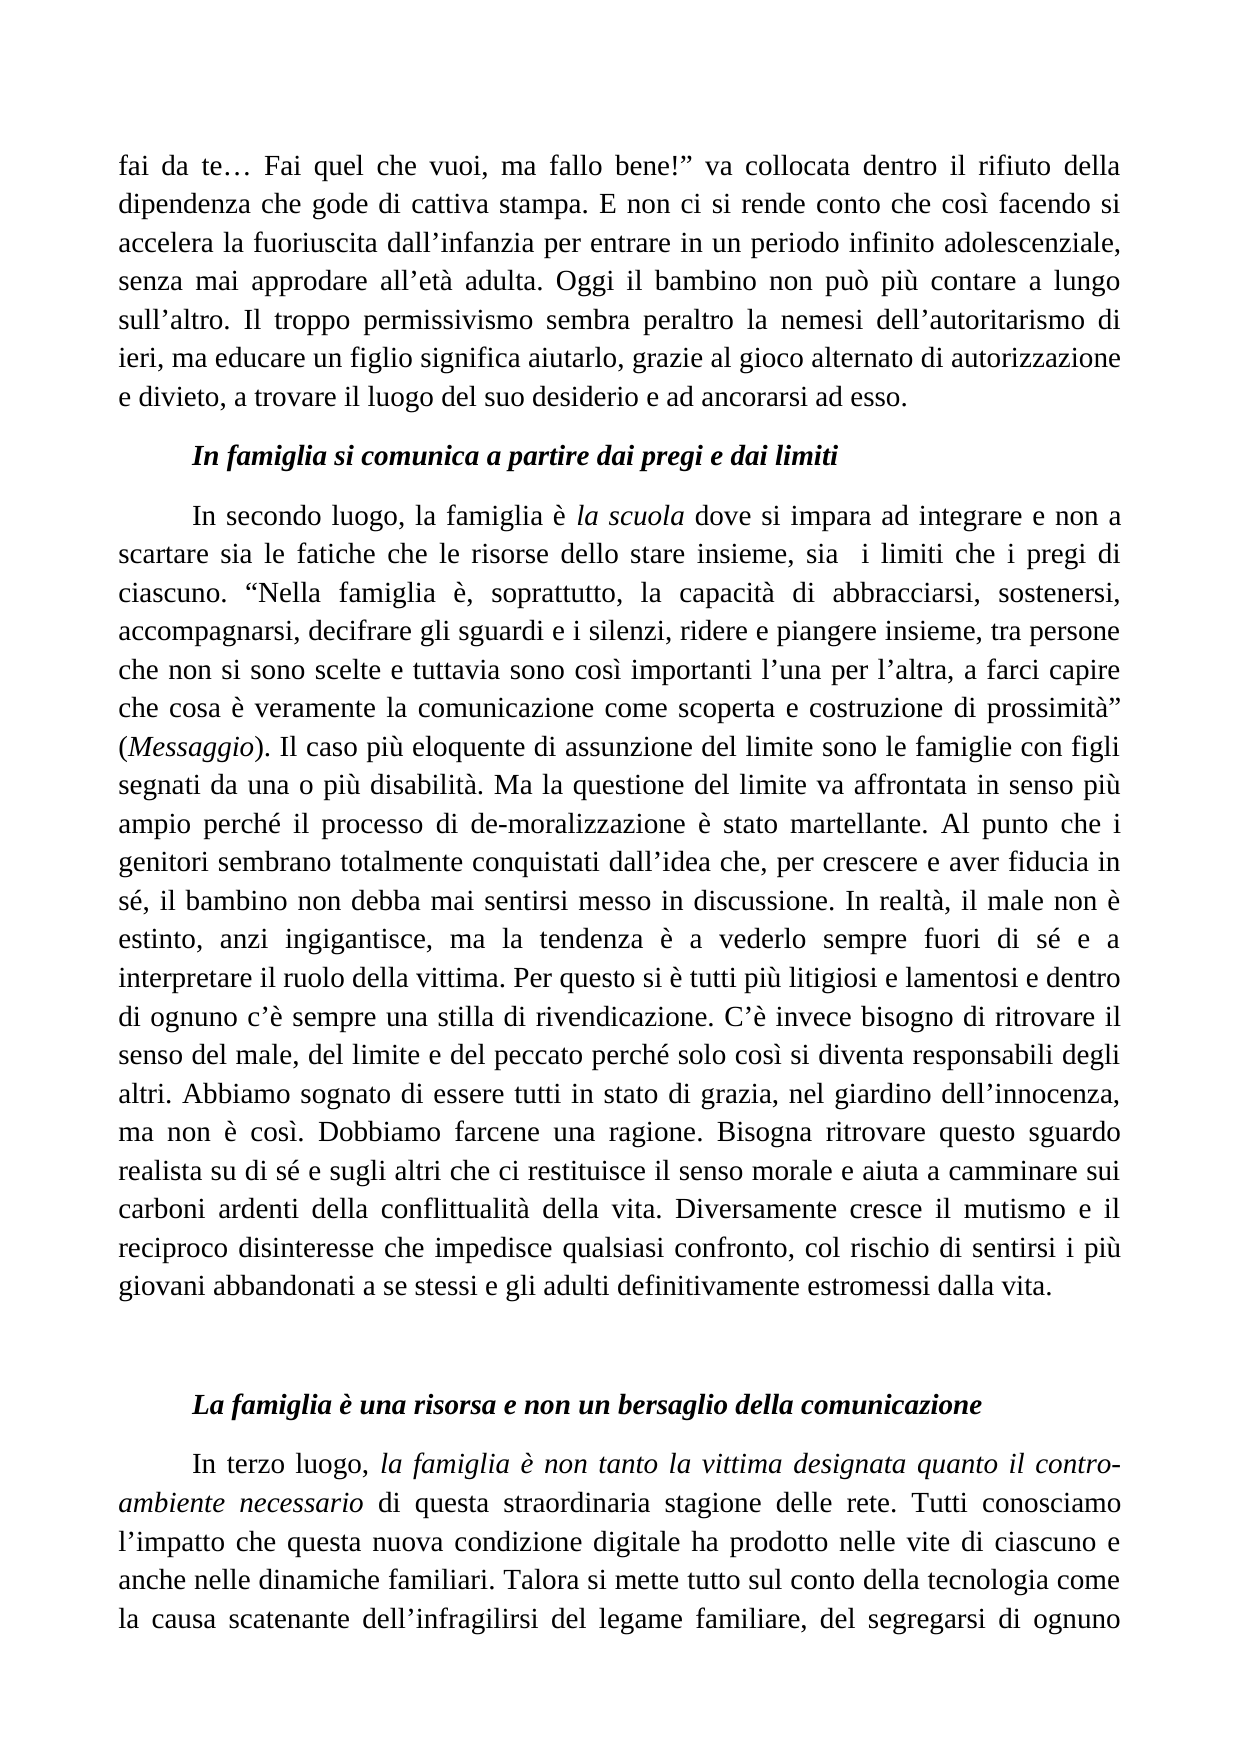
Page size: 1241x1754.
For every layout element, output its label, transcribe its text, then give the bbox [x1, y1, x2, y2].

text In secondo luogo, la famiglia è la scuola dove si impara ad integrare e non a scartare sia le fatiche che le risorse dello stare insieme, sia i limiti che i pregi di ciascuno. “Nella famiglia è, soprattutto, la capacità di abbracciarsi, sostenersi, accompagnarsi, decifrare gli sguardi e i silenzi, ridere e piangere insieme, tra persone che non si sono scelte e tuttavia sono così importanti l’una per l’altra, a farci capire che cosa è veramente la comunicazione come scoperta e costruzione di prossimità” (Messaggio). Il caso più eloquente di assunzione del limite sono le famiglie con figli segnati da una o più disabilità. Ma la questione del limite va affrontata in senso più ampio perché il processo di de-moralizzazione è stato martellante. Al punto che i genitori sembrano totalmente conquistati dall’idea che, per crescere e aver fiducia in sé, il bambino non debba mai sentirsi messo in discussione. In realtà, il male non è estinto, anzi ingigantisce, ma la tendenza è a vederlo sempre fuori di sé e a interpretare il ruolo della vittima. Per questo si è tutti più litigiosi e lamentosi e dentro di ognuno c’è sempre una stilla di rivendicazione. C’è invece bisogno di ritrovare il senso del male, del limite e del peccato perché solo così si diventa responsabili degli altri. Abbiamo sognato di essere tutti in stato di grazia, nel giardino dell’innocenza, ma non è così. Dobbiamo farcene una ragione. Bisogna ritrovare questo sguardo realista su di sé e sugli altri che ci restituisce il senso morale e aiuta a camminare sui carboni ardenti della conflittualità della vita. Diversamente cresce il mutismo e il reciproco disinteresse che impedisce qualsiasi confronto, col rischio di sentirsi i più giovani abbandonati a se stessi e gli adulti definitivamente estromessi dalla vita. [118, 498, 1122, 1302]
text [118, 1447, 1122, 1634]
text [118, 148, 1122, 412]
text In famiglia si comunica a partire dai pregi e dai limiti [118, 438, 1122, 472]
text La famiglia è una risorsa e non un bersaglio della comunicazione [118, 1387, 1122, 1421]
